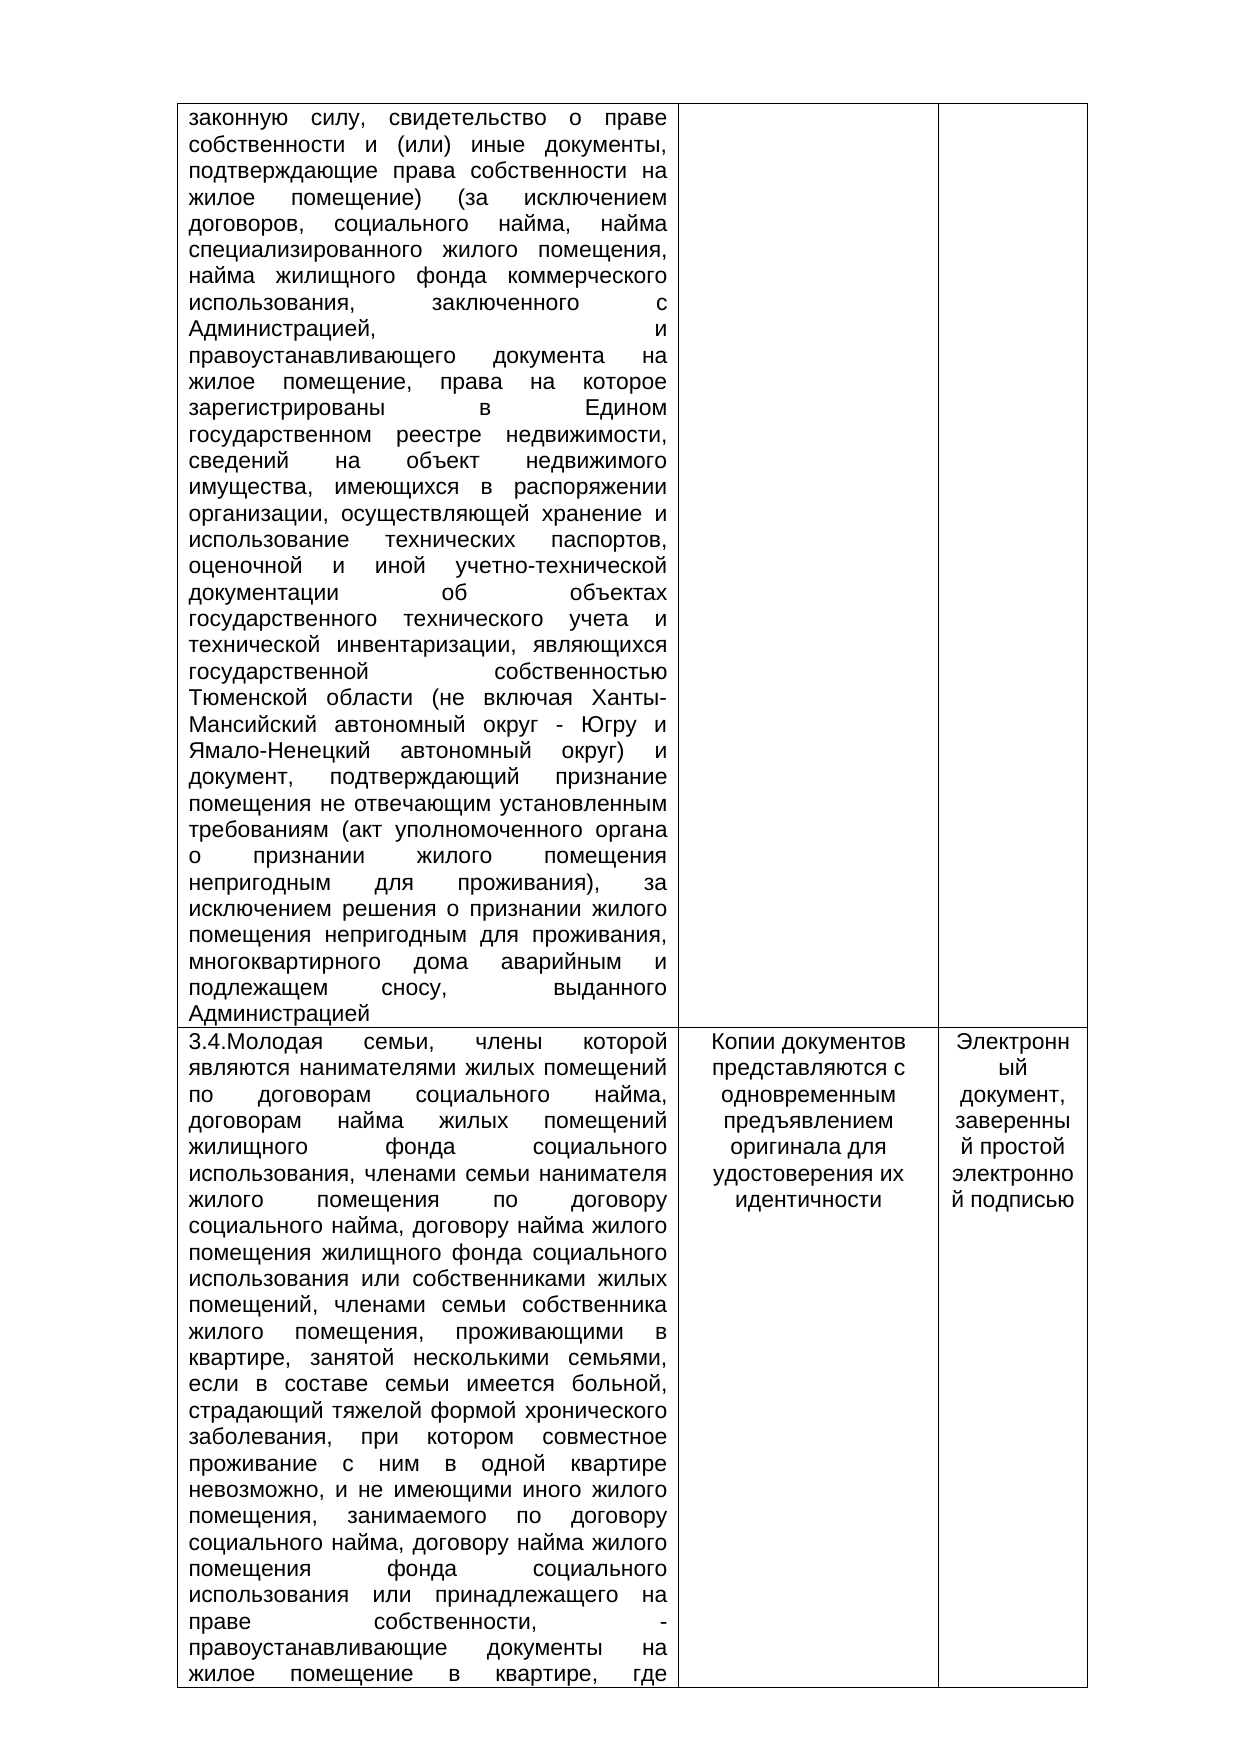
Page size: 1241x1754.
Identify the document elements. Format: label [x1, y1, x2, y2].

table_cell [178, 1028, 678, 1687]
table_cell [178, 104, 678, 1027]
table_cell [679, 104, 938, 1027]
table_cell [939, 1028, 1087, 1687]
table_cell [679, 1028, 938, 1687]
table_cell [939, 104, 1087, 1027]
